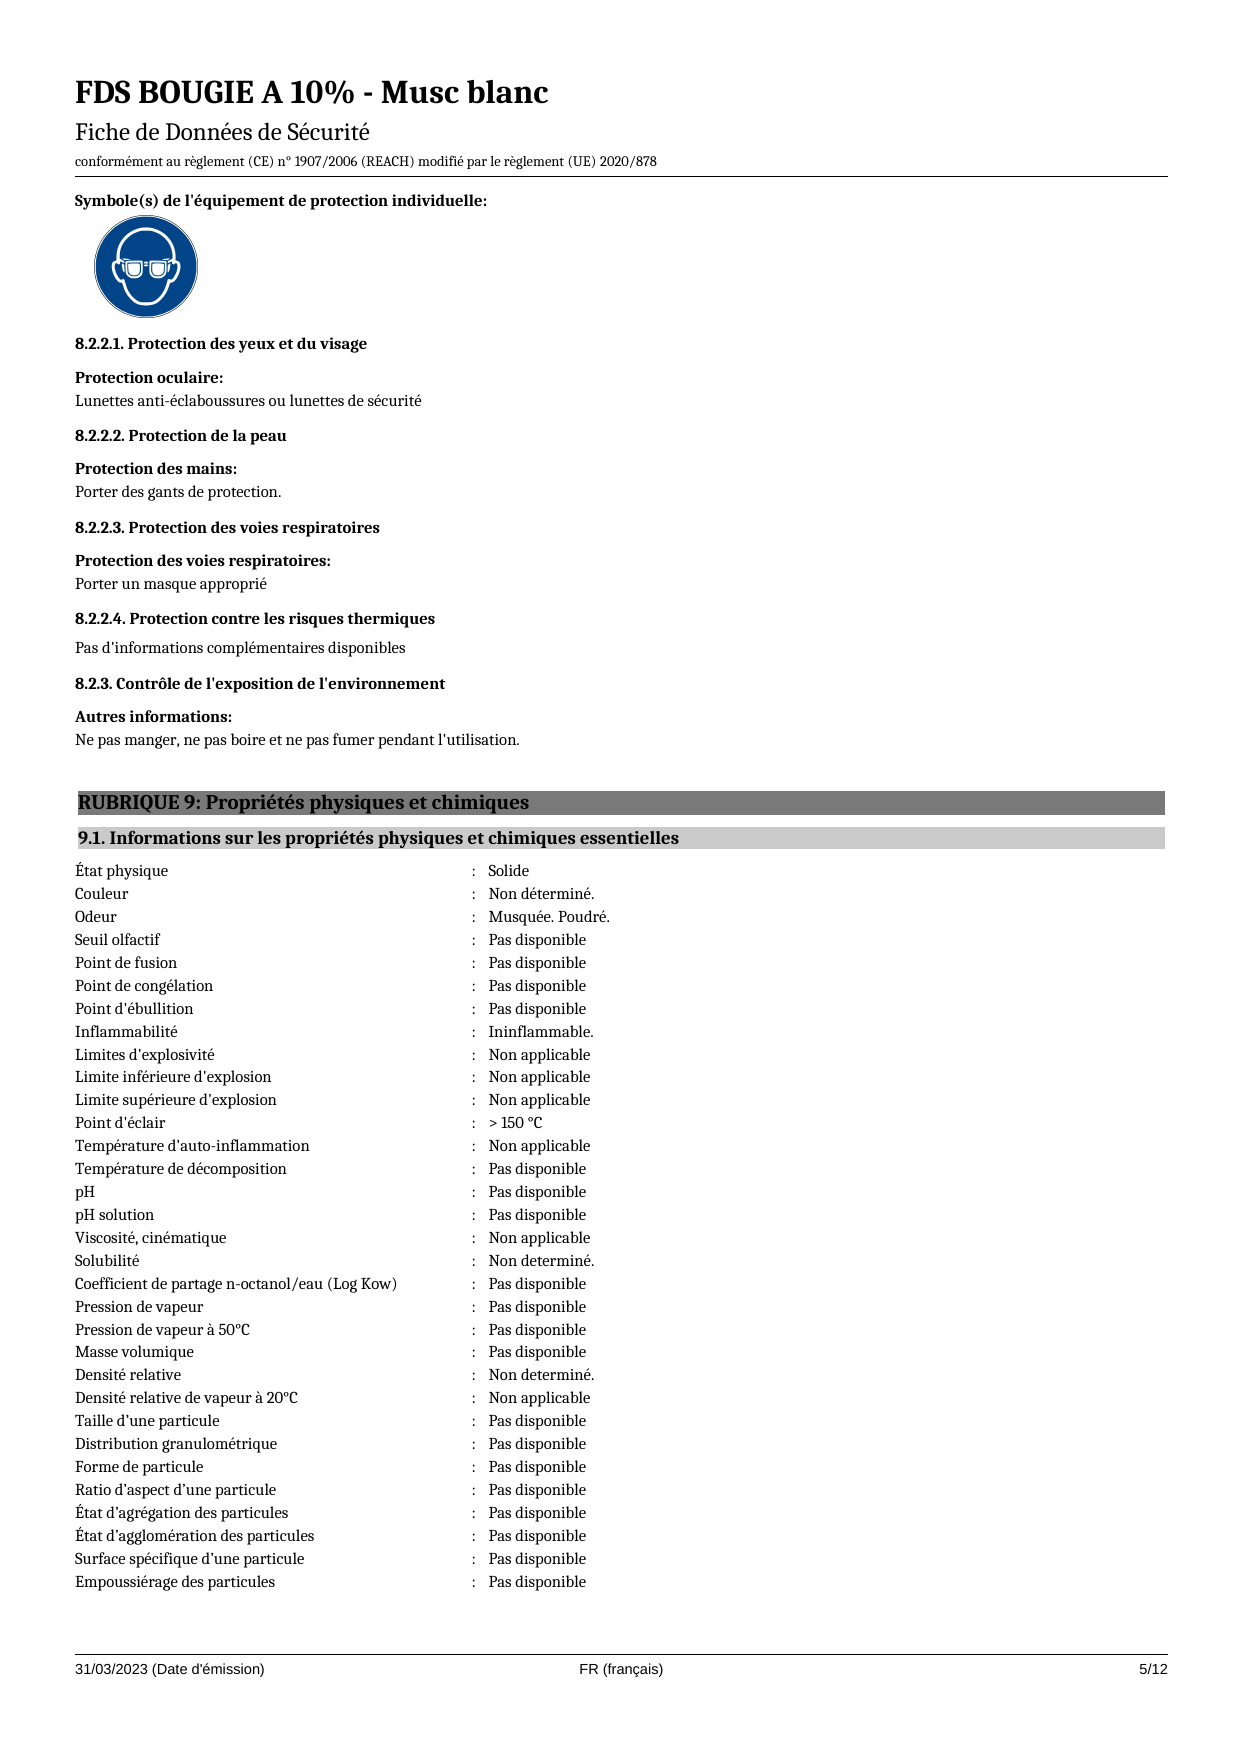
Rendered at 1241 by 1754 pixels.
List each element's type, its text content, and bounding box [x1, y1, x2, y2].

table_cell : [459, 1022, 488, 1045]
table_cell Pas disponible [488, 1435, 1168, 1457]
table_cell : [459, 930, 488, 953]
table_cell Point d'ébullition [75, 999, 459, 1022]
table_cell : [459, 1251, 488, 1274]
picture [93, 214, 198, 319]
table_cell Surface spécifique d’une particule [75, 1549, 459, 1572]
subtitle 8.2.2.3. Protection des voies respiratoires [75, 518, 1165, 537]
subtitle 8.2.2.2. Protection de la peau [75, 426, 1165, 446]
table_cell Pas disponible [488, 1549, 1168, 1572]
table_cell Densité relative de vapeur à 20°C [75, 1389, 459, 1412]
table_cell Pas disponible [488, 999, 1168, 1022]
table_cell Pression de vapeur [75, 1297, 459, 1320]
table_cell Solubilité [75, 1251, 459, 1274]
table_cell Non applicable [488, 1068, 1168, 1091]
table_header : [459, 862, 488, 884]
table_cell : [459, 1343, 488, 1366]
table_cell : [459, 1366, 488, 1389]
table_header Protection des voies respiratoires: [75, 547, 1168, 574]
table_cell Pas disponible [488, 1297, 1168, 1320]
table_cell : [459, 908, 488, 930]
table_cell Pas disponible [488, 1274, 1168, 1297]
table_cell : [459, 1412, 488, 1434]
table_cell : [459, 1458, 488, 1480]
table_cell Lunettes anti-éclaboussures ou lunettes de sécurité [75, 391, 1168, 414]
table_cell : [459, 1572, 488, 1595]
table_cell Pas disponible [488, 1412, 1168, 1434]
table_cell Pas disponible [488, 1160, 1168, 1182]
table_cell : [459, 1045, 488, 1068]
subtitle RUBRIQUE 9: Propriétés physiques et chimiques [78, 791, 1165, 815]
table_cell Point de congélation [75, 976, 459, 999]
table_cell État d’agglomération des particules [75, 1526, 459, 1549]
table_cell Taille d’une particule [75, 1412, 459, 1434]
table_cell Forme de particule [75, 1458, 459, 1480]
table_cell Point d'éclair [75, 1114, 459, 1137]
table_cell Couleur [75, 885, 459, 907]
table_cell Pas disponible [488, 1458, 1168, 1480]
table_cell Pas disponible [488, 1183, 1168, 1205]
table_cell : [459, 1503, 488, 1526]
table_header État physique [75, 862, 459, 884]
table_cell : [459, 1137, 488, 1159]
table_cell : [459, 953, 488, 976]
table_cell : [459, 1480, 488, 1503]
table_cell Seuil olfactif [75, 930, 459, 953]
table_cell Pas disponible [488, 976, 1168, 999]
table_cell Odeur [75, 908, 459, 930]
table_cell Inflammabilité [75, 1022, 459, 1045]
table_cell Température d'auto-inflammation [75, 1137, 459, 1159]
table_cell État d’agrégation des particules [75, 1503, 459, 1526]
table_cell Pas disponible [488, 1320, 1168, 1343]
table_cell Musquée. Poudré. [488, 908, 1168, 930]
table_cell Non applicable [488, 1228, 1168, 1251]
table_cell Non applicable [488, 1389, 1168, 1412]
table_cell : [459, 976, 488, 999]
table_cell Pas disponible [488, 953, 1168, 976]
table_cell Pas disponible [488, 1503, 1168, 1526]
table_cell Non déterminé. [488, 885, 1168, 907]
table_cell : [459, 1549, 488, 1572]
table_cell : [459, 1205, 488, 1228]
table_cell Distribution granulométrique [75, 1435, 459, 1457]
table_cell Coefficient de partage n-octanol/eau (Log Kow) [75, 1274, 459, 1297]
table_cell Non determiné. [488, 1251, 1168, 1274]
table_header Protection des mains: [75, 456, 1167, 483]
table_cell > 150 °C [488, 1114, 1168, 1137]
table_cell : [459, 1389, 488, 1412]
table_cell Pas disponible [488, 1480, 1168, 1503]
table_cell Pression de vapeur à 50°C [75, 1320, 459, 1343]
subtitle 8.2.2.1. Protection des yeux et du visage [75, 335, 1165, 354]
table_cell Symbole(s) de l'équipement de protection individuelle: [75, 187, 1167, 214]
table_cell : [459, 1526, 488, 1549]
table_header Autres informations: [75, 704, 1167, 731]
subtitle 9.1. Informations sur les propriétés physiques et chimiques essentielles [78, 827, 1165, 849]
table_cell Porter des gants de protection. [75, 483, 1167, 506]
table_cell Point de fusion [75, 953, 459, 976]
table_cell Ininflammable. [488, 1022, 1168, 1045]
subtitle 8.2.3. Contrôle de l'exposition de l'environnement [75, 674, 1165, 693]
table_cell : [459, 1228, 488, 1251]
table_cell : [459, 1091, 488, 1114]
table_cell : [459, 1160, 488, 1182]
table_cell [75, 214, 1167, 322]
table_cell Limite inférieure d'explosion [75, 1068, 459, 1091]
table_cell : [459, 1183, 488, 1205]
table_header Solide [488, 862, 1168, 884]
table_cell Pas disponible [488, 1526, 1168, 1549]
table_cell : [459, 1274, 488, 1297]
table_cell Température de décomposition [75, 1160, 459, 1182]
table_cell Non applicable [488, 1091, 1168, 1114]
table_cell : [459, 999, 488, 1022]
table_cell Pas disponible [488, 1343, 1168, 1366]
table_cell Pas disponible [488, 1572, 1168, 1595]
table_cell Limites d'explosivité [75, 1045, 459, 1068]
table_cell Pas disponible [488, 930, 1168, 953]
table_cell Ne pas manger, ne pas boire et ne pas fumer pendant l'utilisation. [75, 731, 1167, 753]
table_cell Masse volumique [75, 1343, 459, 1366]
table_cell Densité relative [75, 1366, 459, 1389]
table_cell : [459, 1435, 488, 1457]
table_cell Viscosité, cinématique [75, 1228, 459, 1251]
table_cell Non applicable [488, 1137, 1168, 1159]
table_cell : [459, 1297, 488, 1320]
table_cell Pas disponible [488, 1205, 1168, 1228]
table_cell : [459, 885, 488, 907]
table_cell Limite supérieure d'explosion [75, 1091, 459, 1114]
table_cell Porter un masque approprié [75, 574, 1168, 597]
table_cell : [459, 1114, 488, 1137]
table_cell Ratio d’aspect d’une particule [75, 1480, 459, 1503]
table_cell : [459, 1068, 488, 1091]
table_cell Non applicable [488, 1045, 1168, 1068]
text Pas d'informations complémentaires disponibles [75, 639, 1165, 658]
table_cell pH [75, 1183, 459, 1205]
table_cell Empoussiérage des particules [75, 1572, 459, 1595]
table_cell pH solution [75, 1205, 459, 1228]
subtitle 8.2.2.4. Protection contre les risques thermiques [75, 610, 1165, 629]
table_cell : [459, 1320, 488, 1343]
table_header Protection oculaire: [75, 364, 1168, 391]
table_cell Non determiné. [488, 1366, 1168, 1389]
